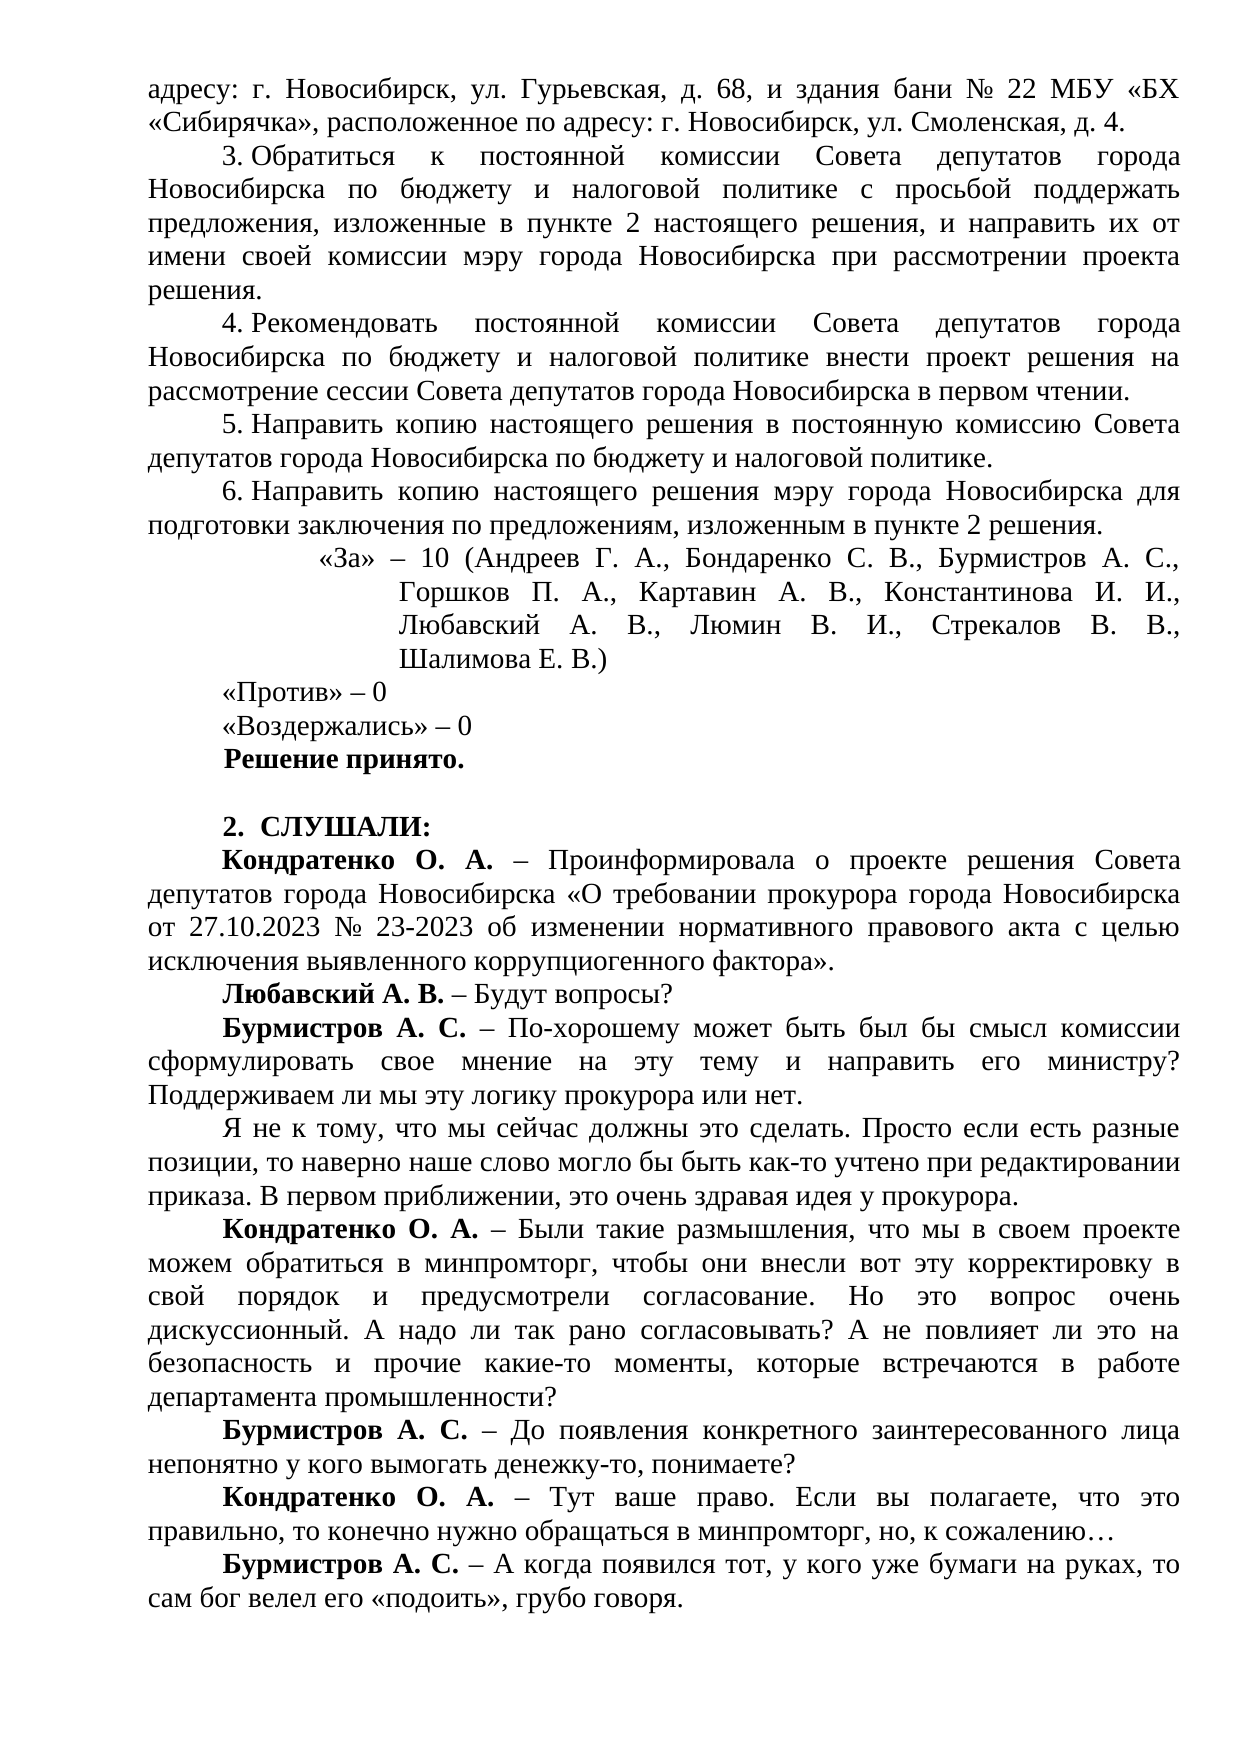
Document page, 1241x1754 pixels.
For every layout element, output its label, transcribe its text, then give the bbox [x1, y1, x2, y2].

text Бурмистров А. С. – По-хорошему может быть был бы смысл комиссии сформулировать свое мнение на эту тему и направить его министру? Поддерживаем ли мы эту логику прокурора или нет. [148, 1010, 1181, 1111]
text «Против» – 0 [148, 674, 1181, 708]
text Кондратенко О. А. – Тут ваше право. Если вы полагаете, что это правильно, то конечно нужно обращаться в минпромторг, но, к сожалению… [148, 1479, 1181, 1547]
text 3. Обратиться к постоянной комиссии Совета депутатов города Новосибирска по бюджету и налоговой политике с просьбой поддержать предложения, изложенные в пункте 2 настоящего решения, и направить их от имени своей комиссии мэру города Новосибирска при рассмотрении проекта решения. [148, 138, 1181, 306]
text Бурмистров А. С. – До появления конкретного заинтересованного лица непонятно у кого вымогать денежку-то, понимаете? [148, 1412, 1181, 1479]
text «Воздержались» – 0 [148, 708, 1181, 742]
text Любавский А. В. – Будут вопросы? [148, 976, 1181, 1010]
text Кондратенко О. А. – Проинформировала о проекте решения Совета депутатов города Новосибирска «О требовании прокурора города Новосибирска от 27.10.2023 № 23-2023 об изменении нормативного правового акта с целью исключения выявленного коррупциогенного фактора». [148, 842, 1181, 976]
text Бурмистров А. С. – А когда появился тот, у кого уже бумаги на руках, то сам бог велел его «подоить», грубо говоря. [148, 1547, 1181, 1614]
list СЛУШАЛИ: [222, 809, 1181, 842]
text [148, 71, 1181, 138]
text 4. Рекомендовать постоянной комиссии Совета депутатов города Новосибирска по бюджету и налоговой политике внести проект решения на рассмотрение сессии Совета депутатов города Новосибирска в первом чтении. [148, 306, 1181, 406]
text Я не к тому, что мы сейчас должны это сделать. Просто если есть разные позиции, то наверно наше слово могло бы быть как-то учтено при редактировании приказа. В первом приближении, это очень здравая идея у прокурора. [148, 1111, 1181, 1211]
text Решение принято. [122, 742, 1181, 775]
text «За» – 10 (Андреев Г. А., Бондаренко С. В., Бурмистров А. С., Горшков П. А., Картавин А. В., Константинова И. И., Любавский А. В., Люмин В. И., Стрекалов В. В., Шалимова Е. В.) [136, 540, 1181, 674]
text 6. Направить копию настоящего решения мэру города Новосибирска для подготовки заключения по предложениям, изложенным в пункте 2 решения. [148, 473, 1181, 540]
text Кондратенко О. А. – Были такие размышления, что мы в своем проекте можем обратиться в минпромторг, чтобы они внесли вот эту корректировку в свой порядок и предусмотрели согласование. Но это вопрос очень дискуссионный. А надо ли так рано согласовывать? А не повлияет ли это на безопасность и прочие какие-то моменты, которые встречаются в работе департамента промышленности? [148, 1211, 1181, 1412]
text 5. Направить копию настоящего решения в постоянную комиссию Совета депутатов города Новосибирска по бюджету и налоговой политике. [148, 406, 1181, 473]
